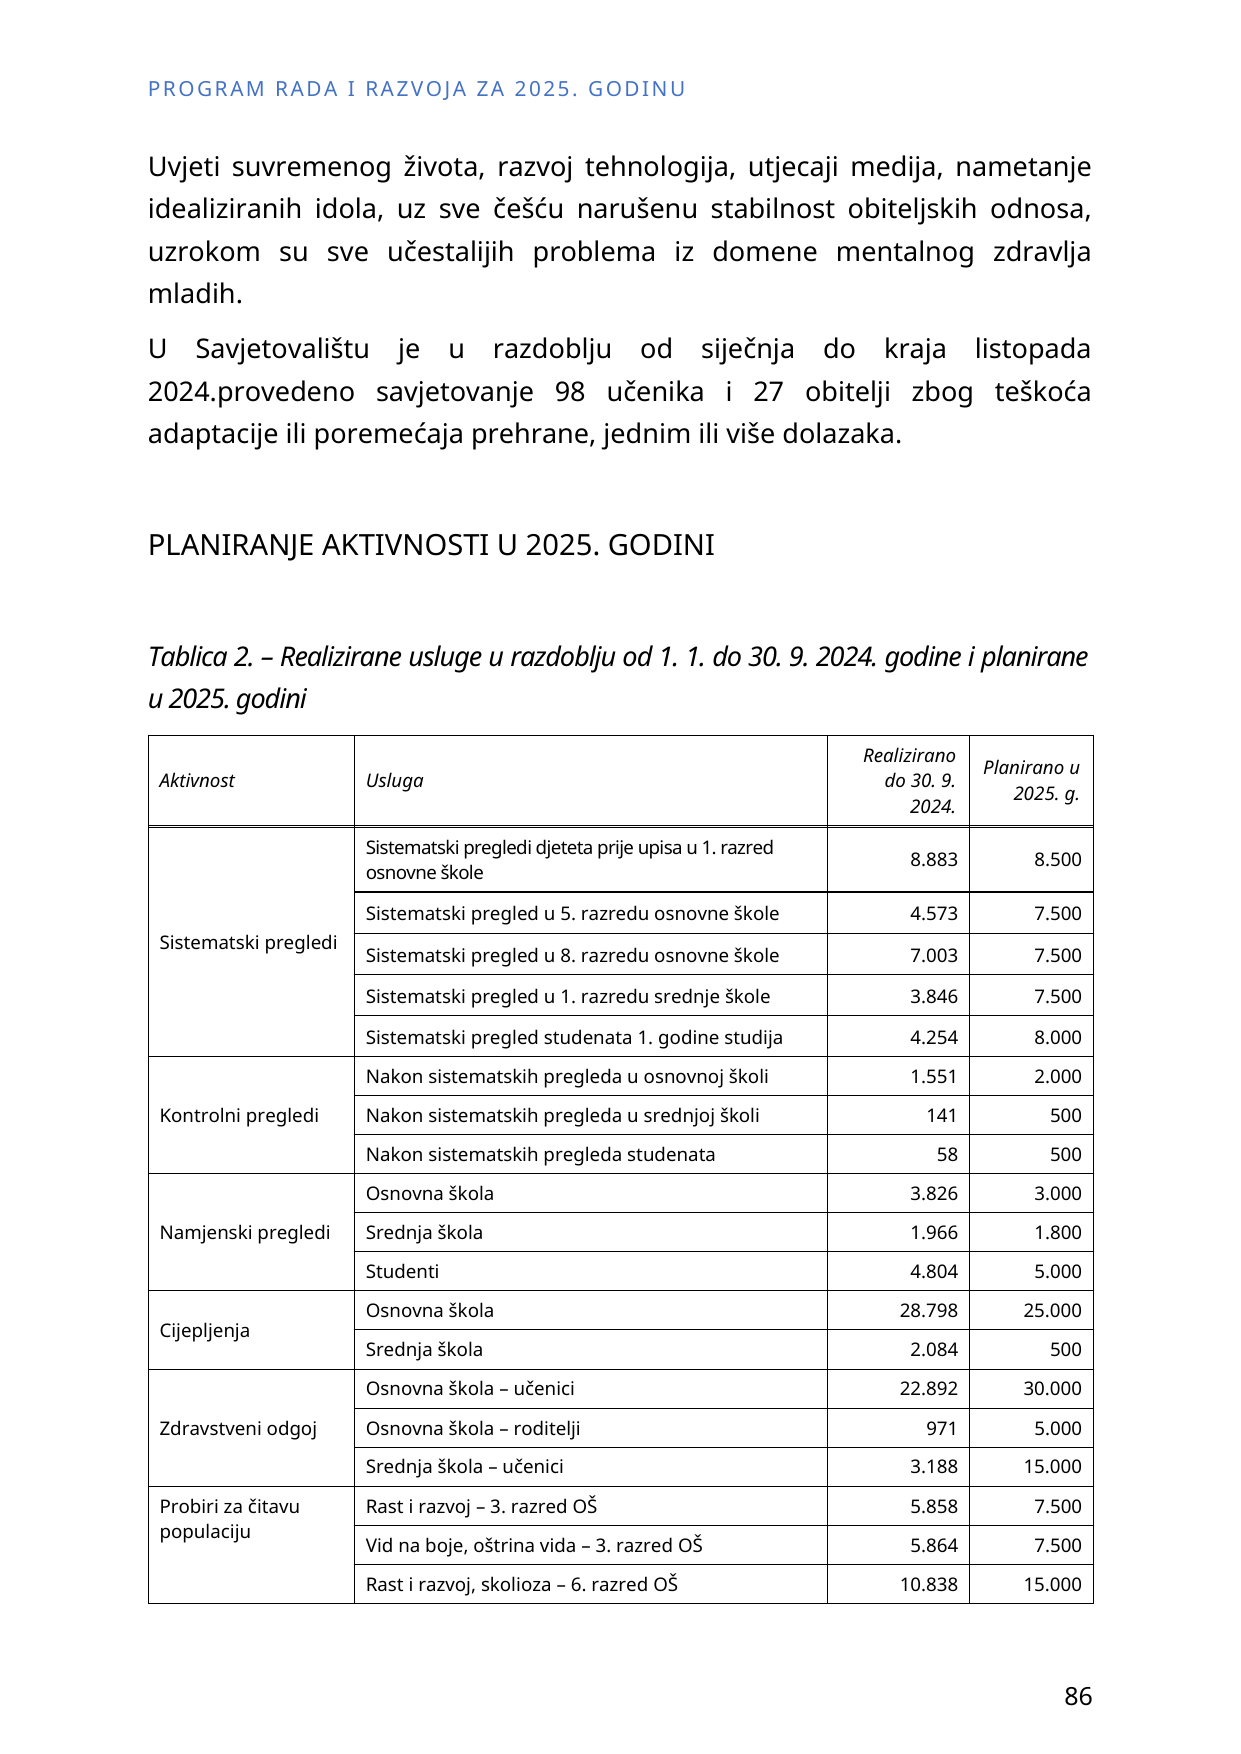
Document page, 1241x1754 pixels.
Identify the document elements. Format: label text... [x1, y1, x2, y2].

table_cell Rast i razvoj, skolioza – 6. razred OŠ [355, 1565, 827, 1603]
table_cell 1.800 [970, 1213, 1093, 1251]
table_cell Srednja škola – učenici [355, 1448, 827, 1486]
table_cell 3.846 [828, 975, 969, 1015]
table_cell Cijepljenja [149, 1291, 354, 1368]
table_cell 2.084 [828, 1330, 969, 1368]
table_cell 7.500 [970, 1487, 1093, 1525]
table_cell Vid na boje, oštrina vida – 3. razred OŠ [355, 1526, 827, 1564]
table_cell Studenti [355, 1252, 827, 1290]
table_cell Srednja škola [355, 1213, 827, 1251]
table_cell Probiri za čitavu populaciju [149, 1487, 354, 1603]
table_cell Osnovna škola [355, 1174, 827, 1212]
table_cell 8.883 [828, 828, 969, 891]
table_cell 500 [970, 1135, 1093, 1173]
table_cell 7.500 [970, 893, 1093, 932]
text Uvjeti suvremenog života, razvoj tehnologija, utjecaji medija, nametanje idealiziranih idola, uz sve češću narušenu stabilnost obiteljskih odnosa, uzrokom su sve učestalijih problema iz domene mentalnog zdravlja mladih. [148, 148, 1093, 312]
table_cell 15.000 [970, 1565, 1093, 1603]
table_header Usluga [355, 736, 827, 825]
table_cell 15.000 [970, 1448, 1093, 1486]
table_cell 971 [828, 1409, 969, 1447]
table_header Realizirano do 30. 9. 2024. [828, 736, 969, 825]
text PLANIRANJE AKTIVNOSTI U 2025. GODINI [148, 524, 1093, 564]
table_cell 8.000 [970, 1016, 1093, 1056]
table_cell 7.003 [828, 934, 969, 974]
text U Savjetovalištu je u razdoblju od siječnja do kraja listopada 2024.provedeno savjetovanje 98 učenika i 27 obitelji zbog teškoća adaptacije ili poremećaja prehrane, jednim ili više dolazaka. [148, 330, 1093, 451]
table_cell Osnovna škola – roditelji [355, 1409, 827, 1447]
table_cell 3.000 [970, 1174, 1093, 1212]
table_cell 5.000 [970, 1409, 1093, 1447]
table_header Planirano u 2025. g. [970, 736, 1093, 825]
table_cell 141 [828, 1096, 969, 1134]
table_cell Sistematski pregled studenata 1. godine studija [355, 1016, 827, 1056]
table_cell 3.188 [828, 1448, 969, 1486]
table_cell Sistematski pregledi djeteta prije upisa u 1. razred osnovne škole [355, 828, 827, 891]
table_cell 5.858 [828, 1487, 969, 1525]
table_cell Nakon sistematskih pregleda u srednjoj školi [355, 1096, 827, 1134]
table_cell Sistematski pregled u 5. razredu osnovne škole [355, 893, 827, 932]
table_cell Nakon sistematskih pregleda u osnovnoj školi [355, 1057, 827, 1095]
table_cell 500 [970, 1096, 1093, 1134]
table_cell 5.000 [970, 1252, 1093, 1290]
table_cell Namjenski pregledi [149, 1174, 354, 1290]
table_cell 28.798 [828, 1291, 969, 1329]
table_cell Kontrolni pregledi [149, 1057, 354, 1173]
table_cell Srednja škola [355, 1330, 827, 1368]
table_cell 58 [828, 1135, 969, 1173]
table_cell 7.500 [970, 1526, 1093, 1564]
text Tablica 2. – Realizirane usluge u razdoblju od 1. 1. do 30. 9. 2024. godine i planirane u 2025. godini [148, 637, 1093, 717]
table_cell 1.966 [828, 1213, 969, 1251]
table_cell 4.804 [828, 1252, 969, 1290]
table_cell 7.500 [970, 934, 1093, 974]
table_cell Osnovna škola [355, 1291, 827, 1329]
table_cell Rast i razvoj – 3. razred OŠ [355, 1487, 827, 1525]
table_cell Sistematski pregledi [149, 828, 354, 1056]
table_cell 25.000 [970, 1291, 1093, 1329]
table_cell 2.000 [970, 1057, 1093, 1095]
table_cell Zdravstveni odgoj [149, 1370, 354, 1486]
table_cell 4.254 [828, 1016, 969, 1056]
table_cell Nakon sistematskih pregleda studenata [355, 1135, 827, 1173]
table_cell Osnovna škola – učenici [355, 1370, 827, 1407]
table_cell 4.573 [828, 893, 969, 932]
table_cell 22.892 [828, 1370, 969, 1407]
table_cell Sistematski pregled u 1. razredu srednje škole [355, 975, 827, 1015]
table_cell 8.500 [970, 828, 1093, 891]
table_cell 10.838 [828, 1565, 969, 1603]
table_cell 5.864 [828, 1526, 969, 1564]
table_cell Sistematski pregled u 8. razredu osnovne škole [355, 934, 827, 974]
table_cell 500 [970, 1330, 1093, 1368]
table_header Aktivnost [149, 736, 354, 825]
table_cell 1.551 [828, 1057, 969, 1095]
table_cell 30.000 [970, 1370, 1093, 1407]
table_cell 3.826 [828, 1174, 969, 1212]
table_cell 7.500 [970, 975, 1093, 1015]
